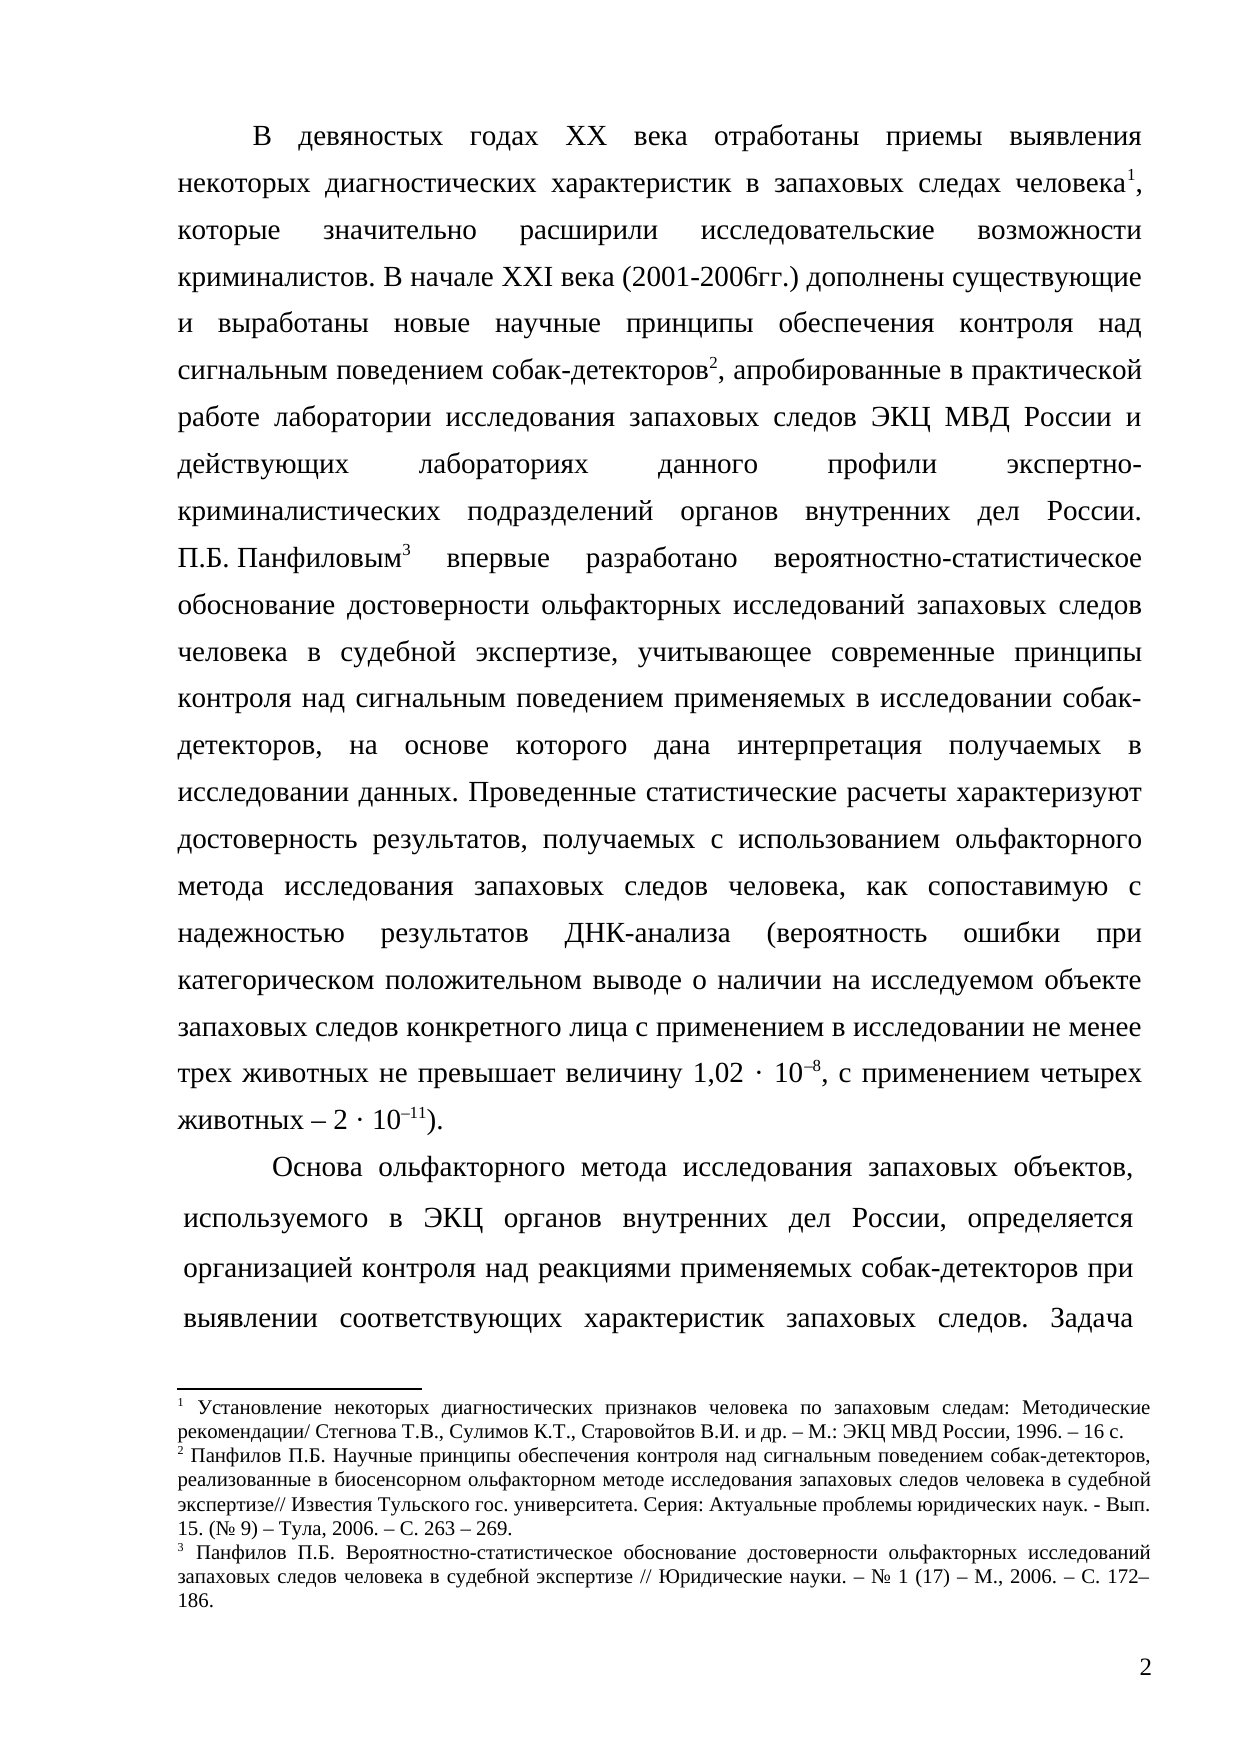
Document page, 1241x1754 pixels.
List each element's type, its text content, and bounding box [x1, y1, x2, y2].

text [183, 1149, 1134, 1334]
text В девяностых годах XX века отработаны приемы выявления некоторых диагностических характеристик в запаховых следах человека, которые значительно расширили исследовательские возможности криминалистов. В начале XXI века (2001-2006гг.) дополнены существующие и выработаны новые научные принципы обеспечения контроля над сигнальным поведением собак-детекторов, апробированные в практической работе лаборатории исследования запаховых следов ЭКЦ МВД России и действующих лабораториях данного профили экспертно-криминалистических подразделений органов внутренних дел России. П.Б. Панфиловым впервые разработано вероятностно-статистическое обоснование достоверности ольфакторных исследований запаховых следов человека в судебной экспертизе, учитывающее современные принципы контроля над сигнальным поведением применяемых в исследовании собак-детекторов, на основе которого дана интерпретация получаемых в исследовании данных. Проведенные статистические расчеты характеризуют достоверность результатов, получаемых с использованием ольфакторного метода исследования запаховых следов человека, как сопоставимую с надежностью результатов ДНК-анализа (вероятность ошибки при категорическом положительном выводе о наличии на исследуемом объекте запаховых следов конкретного лица с применением в исследовании не менее трех животных не превышает величину 1,02 · 10–8, с применением четырех животных – 2 · 10–11). [177, 118, 1142, 1136]
